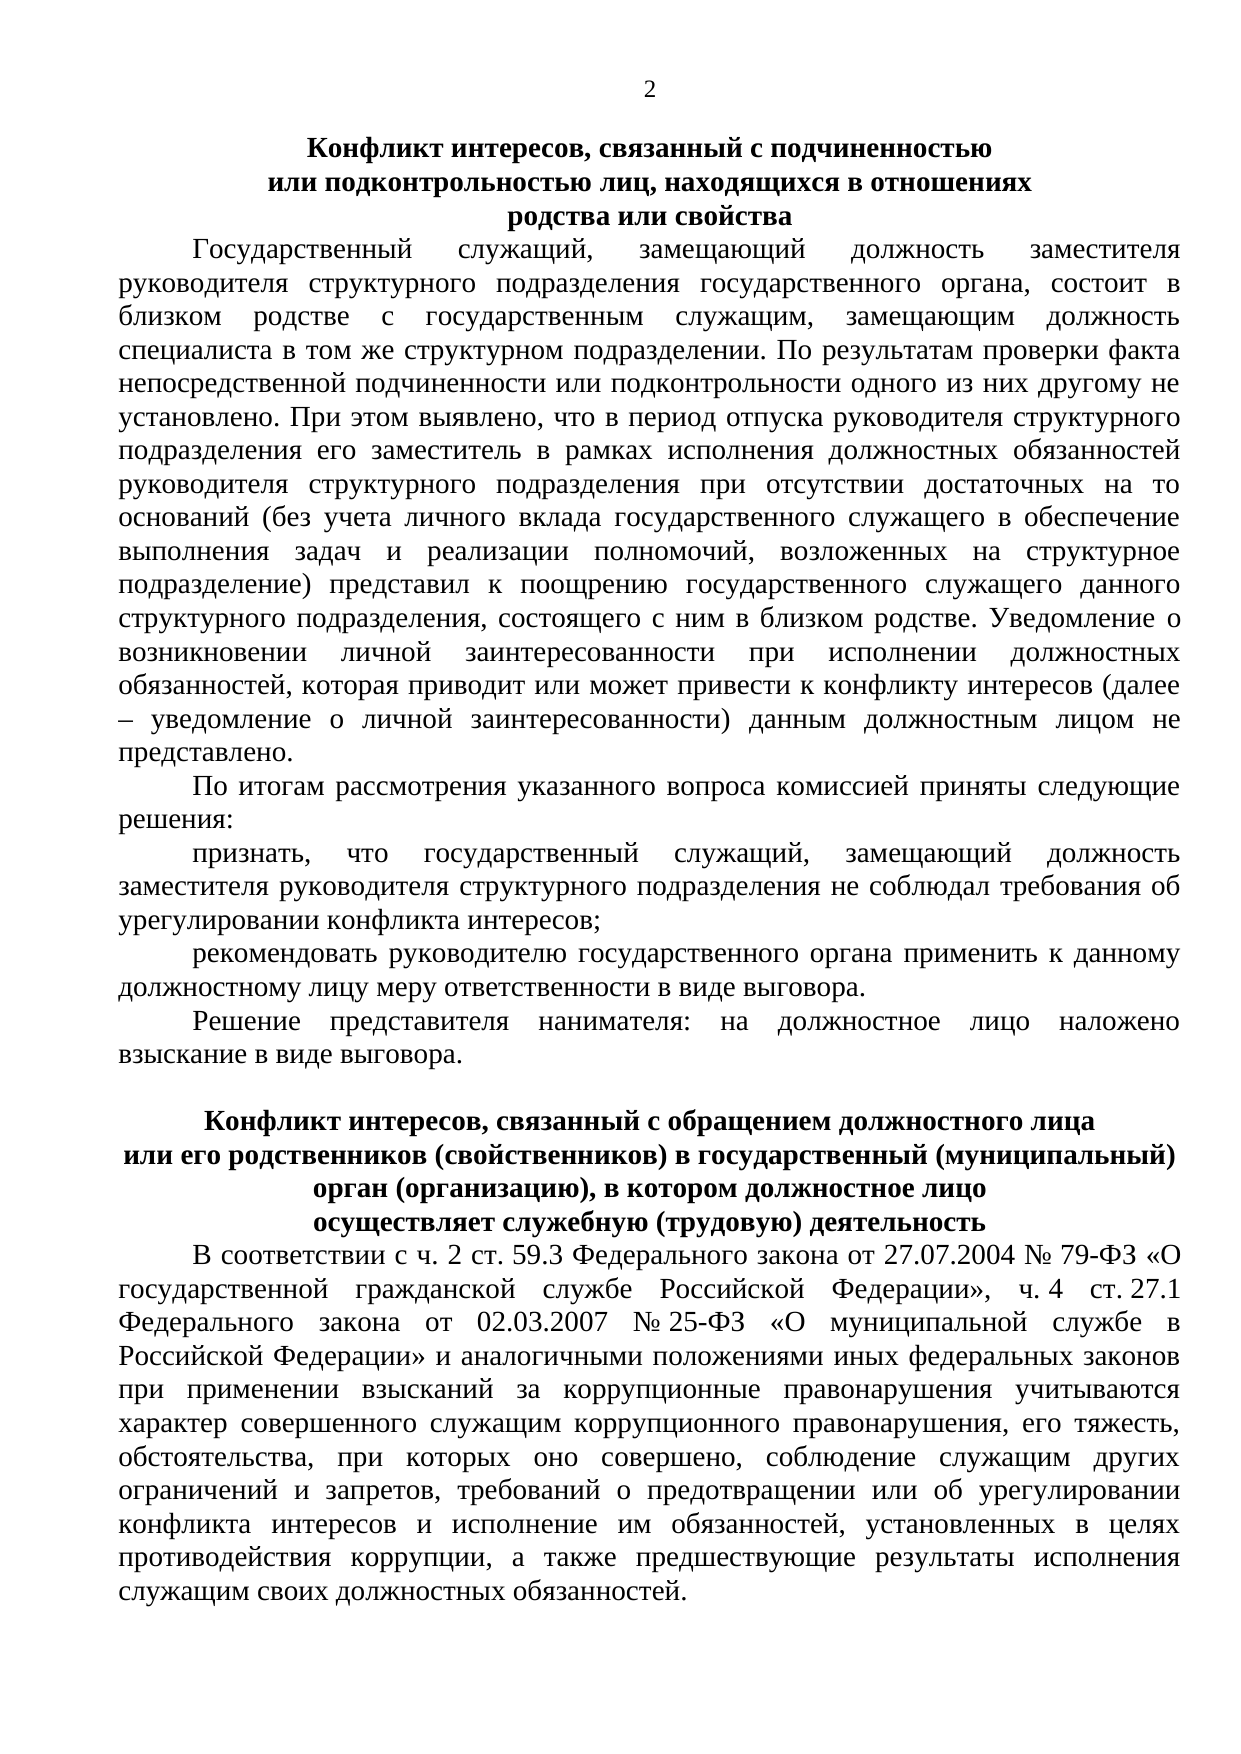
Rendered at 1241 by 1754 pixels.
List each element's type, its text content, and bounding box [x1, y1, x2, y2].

text Решение представителя нанимателя: на должностное лицо наложено взыскание в виде выговора. [118, 1003, 1181, 1070]
text родства или свойства [118, 198, 1181, 231]
text В соответствии с ч. 2 ст. 59.3 Федерального закона от 27.07.2004 № 79-ФЗ «О государственной гражданской службе Российской Федерации», ч. 4 ст. 27.1 Федерального закона от 02.03.2007 № 25-ФЗ «О муниципальной службе в Российской Федерации» и аналогичными положениями иных федеральных законов при применении взысканий за коррупционные правонарушения учитываются характер совершенного служащим коррупционного правонарушения, его тяжесть, обстоятельства, при которых оно совершено, соблюдение служащим других ограничений и запретов, требований о предотвращении или об урегулировании конфликта интересов и исполнение им обязанностей, установленных в целях противодействия коррупции, а также предшествующие результаты исполнения служащим своих должностных обязанностей. [118, 1237, 1181, 1606]
text рекомендовать руководителю государственного органа применить к данному должностному лицу меру ответственности в виде выговора. [118, 936, 1181, 1003]
text Конфликт интересов, связанный с обращением должностного лица [118, 1103, 1181, 1137]
text или подконтрольностью лиц, находящихся в отношениях [118, 164, 1181, 198]
text признать, что государственный служащий, замещающий должность заместителя руководителя структурного подразделения не соблюдал требования об урегулировании конфликта интересов; [118, 835, 1181, 936]
text По итогам рассмотрения указанного вопроса комиссией приняты следующие решения: [118, 768, 1181, 835]
text Государственный служащий, замещающий должность заместителя руководителя структурного подразделения государственного органа, состоит в близком родстве с государственным служащим, замещающим должность специалиста в том же структурном подразделении. По результатам проверки факта непосредственной подчиненности или подконтрольности одного из них другому не установлено. При этом выявлено, что в период отпуска руководителя структурного подразделения его заместитель в рамках исполнения должностных обязанностей руководителя структурного подразделения при отсутствии достаточных на то оснований (без учета личного вклада государственного служащего в обеспечение выполнения задач и реализации полномочий, возложенных на структурное подразделение) представил к поощрению государственного служащего данного структурного подразделения, состоящего с ним в близком родстве. Уведомление о возникновении личной заинтересованности при исполнении должностных обязанностей, которая приводит или может привести к конфликту интересов (далее – уведомление о личной заинтересованности) данным должностным лицом не представлено. [118, 231, 1181, 768]
text осуществляет служебную (трудовую) деятельность [118, 1204, 1181, 1237]
text или его родственников (свойственников) в государственный (муниципальный) орган (организацию), в котором должностное лицо [118, 1137, 1181, 1204]
text Конфликт интересов, связанный с подчиненностью [118, 131, 1181, 164]
